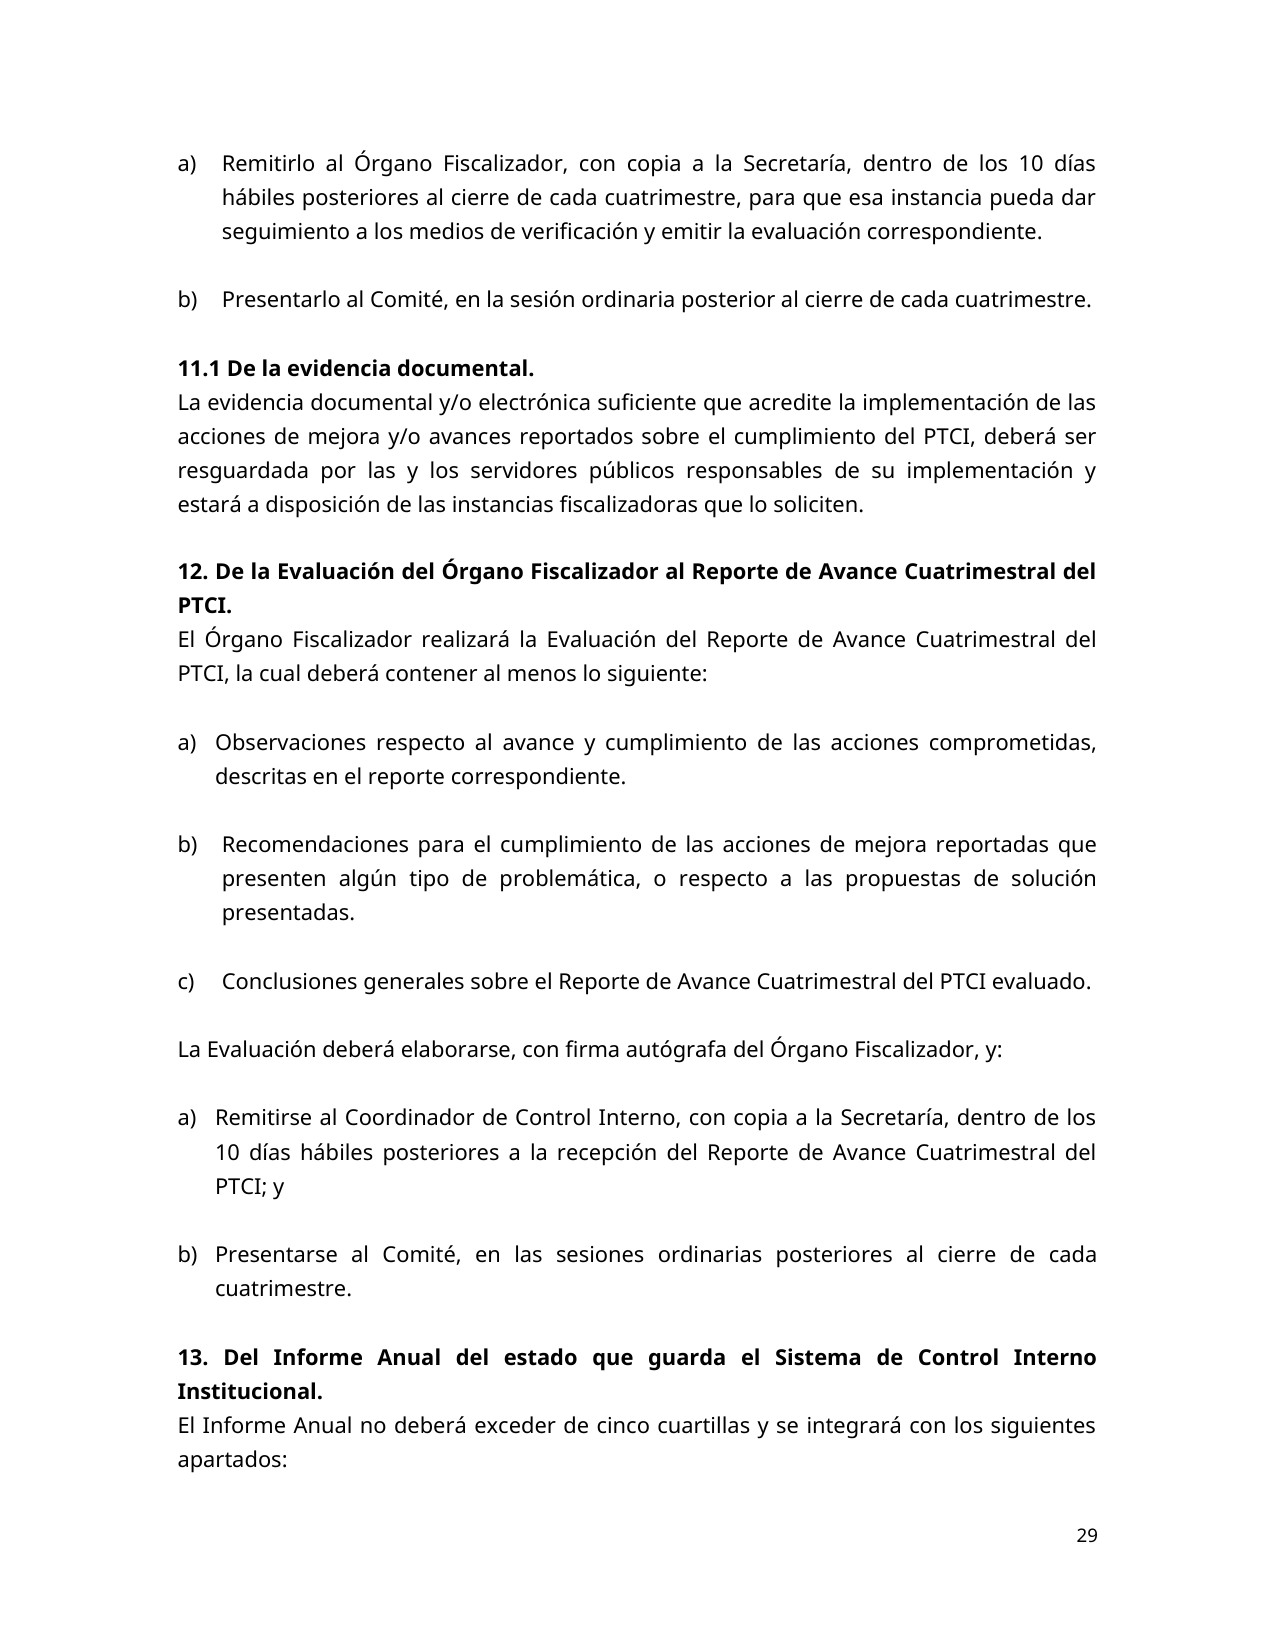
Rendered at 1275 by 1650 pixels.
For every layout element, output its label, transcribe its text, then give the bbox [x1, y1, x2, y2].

list Conclusiones generales sobre el Reporte de Avance Cuatrimestral del PTCI evaluado. [177, 966, 1098, 995]
list Presentarlo al Comité, en la sesión ordinaria posterior al cierre de cada cuatrimestre. [177, 284, 1098, 314]
text 11.1 De la evidencia documental. [177, 353, 1098, 382]
text La evidencia documental y/o electrónica suficiente que acredite la implementación de las acciones de mejora y/o avances reportados sobre el cumplimiento del PTCI, deberá ser resguardada por las y los servidores públicos responsables de su implementación y estará a disposición de las instancias fiscalizadoras que lo soliciten. [177, 387, 1098, 519]
list Remitirse al Coordinador de Control Interno, con copia a la Secretaría, dentro de los 10 días hábiles posteriores a la recepción del Reporte de Avance Cuatrimestral del PTCI; y [177, 1102, 1098, 1200]
text 13. Del Informe Anual del estado que guarda el Sistema de Control Interno Institucional. [177, 1341, 1098, 1405]
text El Informe Anual no deberá exceder de cinco cuartillas y se integrará con los siguientes apartados: [177, 1410, 1098, 1474]
list Recomendaciones para el cumplimiento de las acciones de mejora reportadas que presenten algún tipo de problemática, o respecto a las propuestas de solución presentadas. [177, 829, 1098, 927]
list Remitirlo al Órgano Fiscalizador, con copia a la Secretaría, dentro de los 10 días hábiles posteriores al cierre de cada cuatrimestre, para que esa instancia pueda dar seguimiento a los medios de verificación y emitir la evaluación correspondiente. [177, 148, 1098, 246]
list Observaciones respecto al avance y cumplimiento de las acciones comprometidas, descritas en el reporte correspondiente. [177, 726, 1098, 790]
list Presentarse al Comité, en las sesiones ordinarias posteriores al cierre de cada cuatrimestre. [177, 1239, 1098, 1303]
text La Evaluación deberá elaborarse, con firma autógrafa del Órgano Fiscalizador, y: [177, 1034, 1098, 1064]
text El Órgano Fiscalizador realizará la Evaluación del Reporte de Avance Cuatrimestral del PTCI, la cual deberá contener al menos lo siguiente: [177, 624, 1098, 688]
text 12. De la Evaluación del Órgano Fiscalizador al Reporte de Avance Cuatrimestral del PTCI. [177, 556, 1098, 619]
